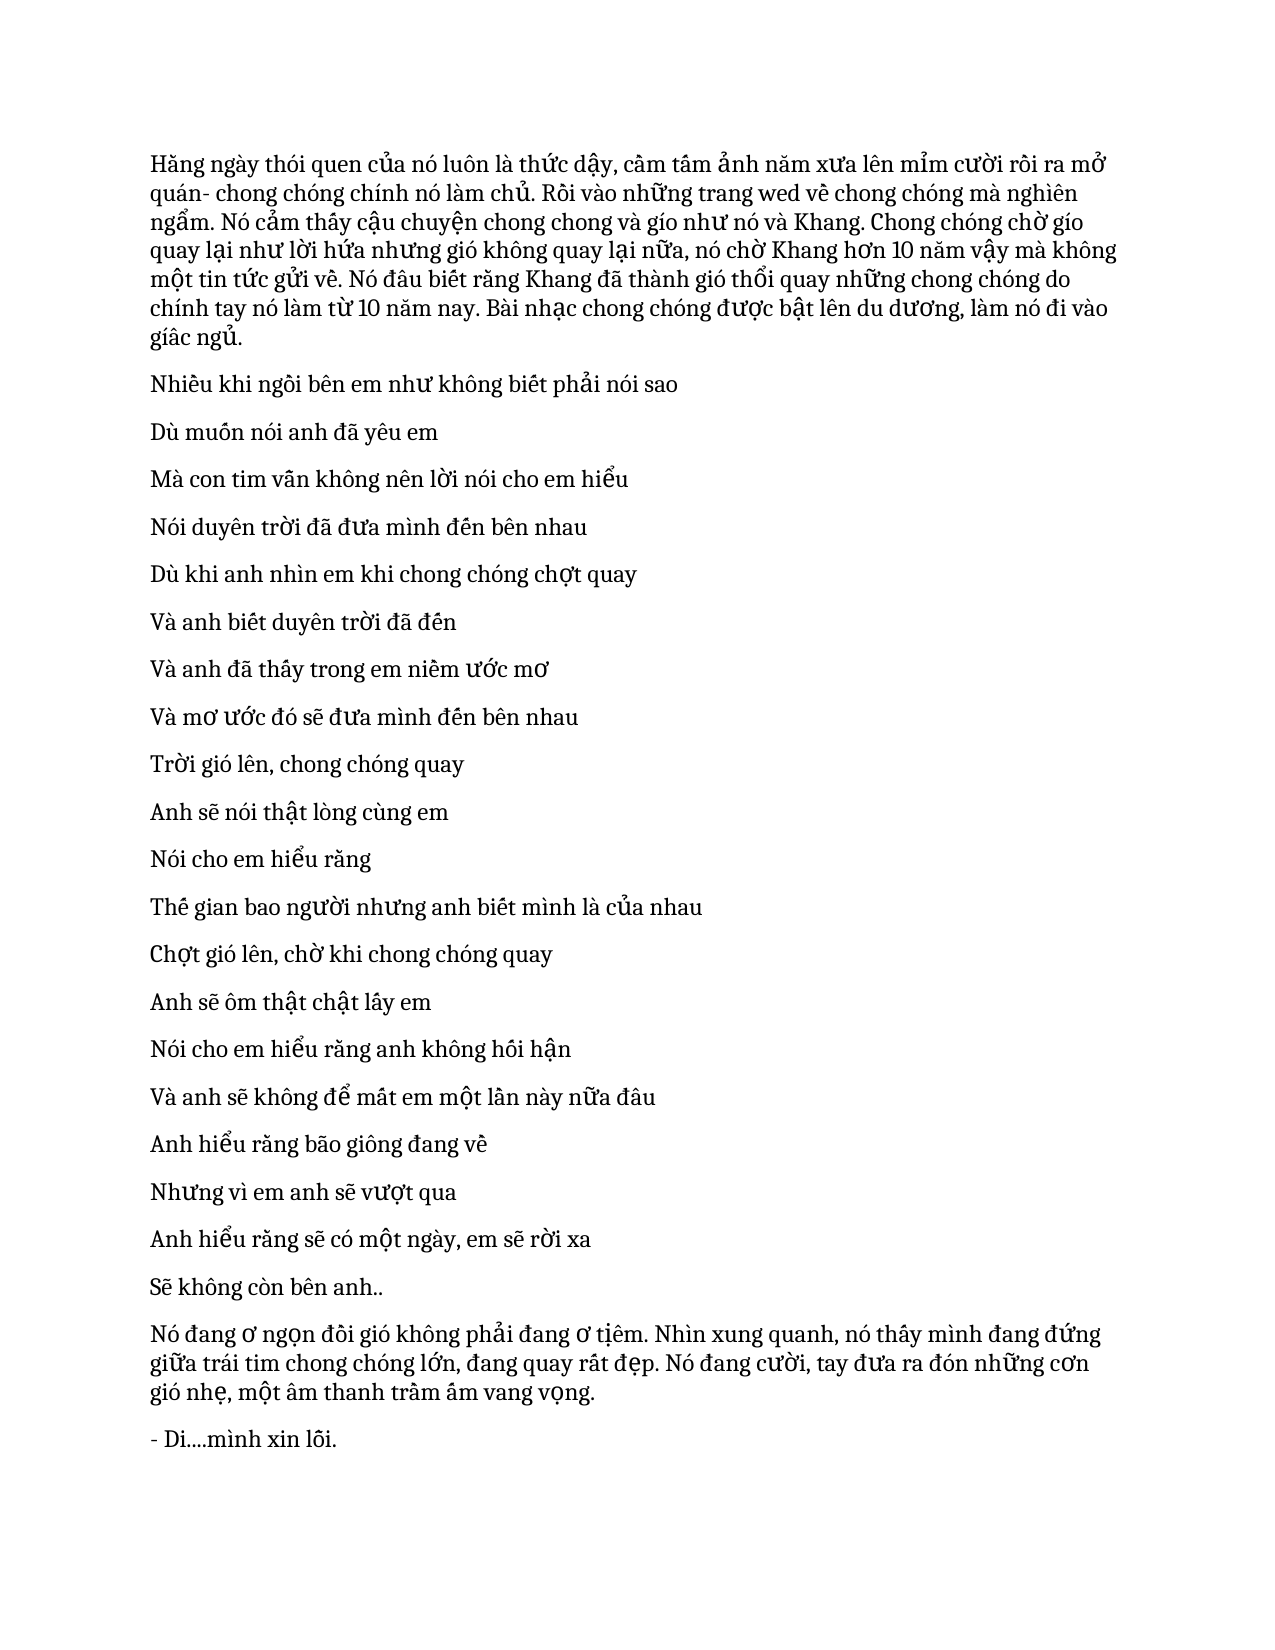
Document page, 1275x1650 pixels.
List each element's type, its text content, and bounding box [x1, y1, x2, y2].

text Và mơ ước đó sẽ đưa mình đến bên nhau [150, 702, 1125, 731]
text Nói cho em hiểu rằng anh không hối hận [150, 1035, 1125, 1064]
text Nhưng vì em anh sẽ vượt qua [150, 1177, 1125, 1206]
text Và anh đã thấy trong em niềm ước mơ [150, 655, 1125, 684]
text Thế gian bao người nhưng anh biết mình là của nhau [150, 892, 1125, 921]
text Anh sẽ nói thật lòng cùng em [150, 797, 1125, 826]
text Dù muốn nói anh đã yêu em [150, 417, 1125, 446]
text Hằng ngày thói quen của nó luôn là thức dậy, cầm tấm ảnh năm xưa lên mỉm cười rồi ra mở quán- chong chóng chính nó làm chủ. Rồi vào những trang wed về chong chóng mà nghìên ngẩm. Nó cảm thấy cậu chuyện chong chong và gío như nó và Khang. Chong chóng chờ gío quay lại như lời hứa nhưng gió không quay lại nữa, nó chờ Khang hơn 10 năm vậy mà không một tin tức gửi về. Nó đâu biết rằng Khang đã thành gió thổi quay những chong chóng do chính tay nó làm từ 10 năm nay. Bài nhạc chong chóng được bật lên du dương, làm nó đi vào gíâc ngủ. [150, 150, 1125, 351]
text Nói duyên trời đã đưa mình đến bên nhau [150, 512, 1125, 541]
text Và anh biết duyên trời đã đến [150, 607, 1125, 636]
text Sẽ không còn bên anh.. [150, 1272, 1125, 1301]
text Anh sẽ ôm thật chật lấy em [150, 987, 1125, 1016]
text Nó đang ơ ngọn đồi gió không phải đang ơ tịêm. Nhìn xung quanh, nó thấy mình đang đứng giữa trái tim chong chóng lớn, đang quay rất đẹp. Nó đang cười, tay đưa ra đón những cơn gió nhẹ, một âm thanh trầm ấm vang vọng. [150, 1320, 1125, 1406]
text Chợt gió lên, chờ khi chong chóng quay [150, 940, 1125, 969]
text Trời gió lên, chong chóng quay [150, 750, 1125, 779]
text Và anh sẽ không để mất em một lần này nữa đâu [150, 1082, 1125, 1111]
text - Di....mình xin lỗi. [150, 1425, 1125, 1454]
text Nhiều khi ngồi bên em như không biết phải nói sao [150, 370, 1125, 399]
text Nói cho em hiểu rằng [150, 845, 1125, 874]
text Anh hiểu rằng bão giông đang về [150, 1130, 1125, 1159]
text Mà con tim vẫn không nên lời nói cho em hiểu [150, 465, 1125, 494]
text Anh hiểu rằng sẽ có một ngày, em sẽ rời xa [150, 1225, 1125, 1254]
text Dù khi anh nhìn em khi chong chóng chợt quay [150, 560, 1125, 589]
